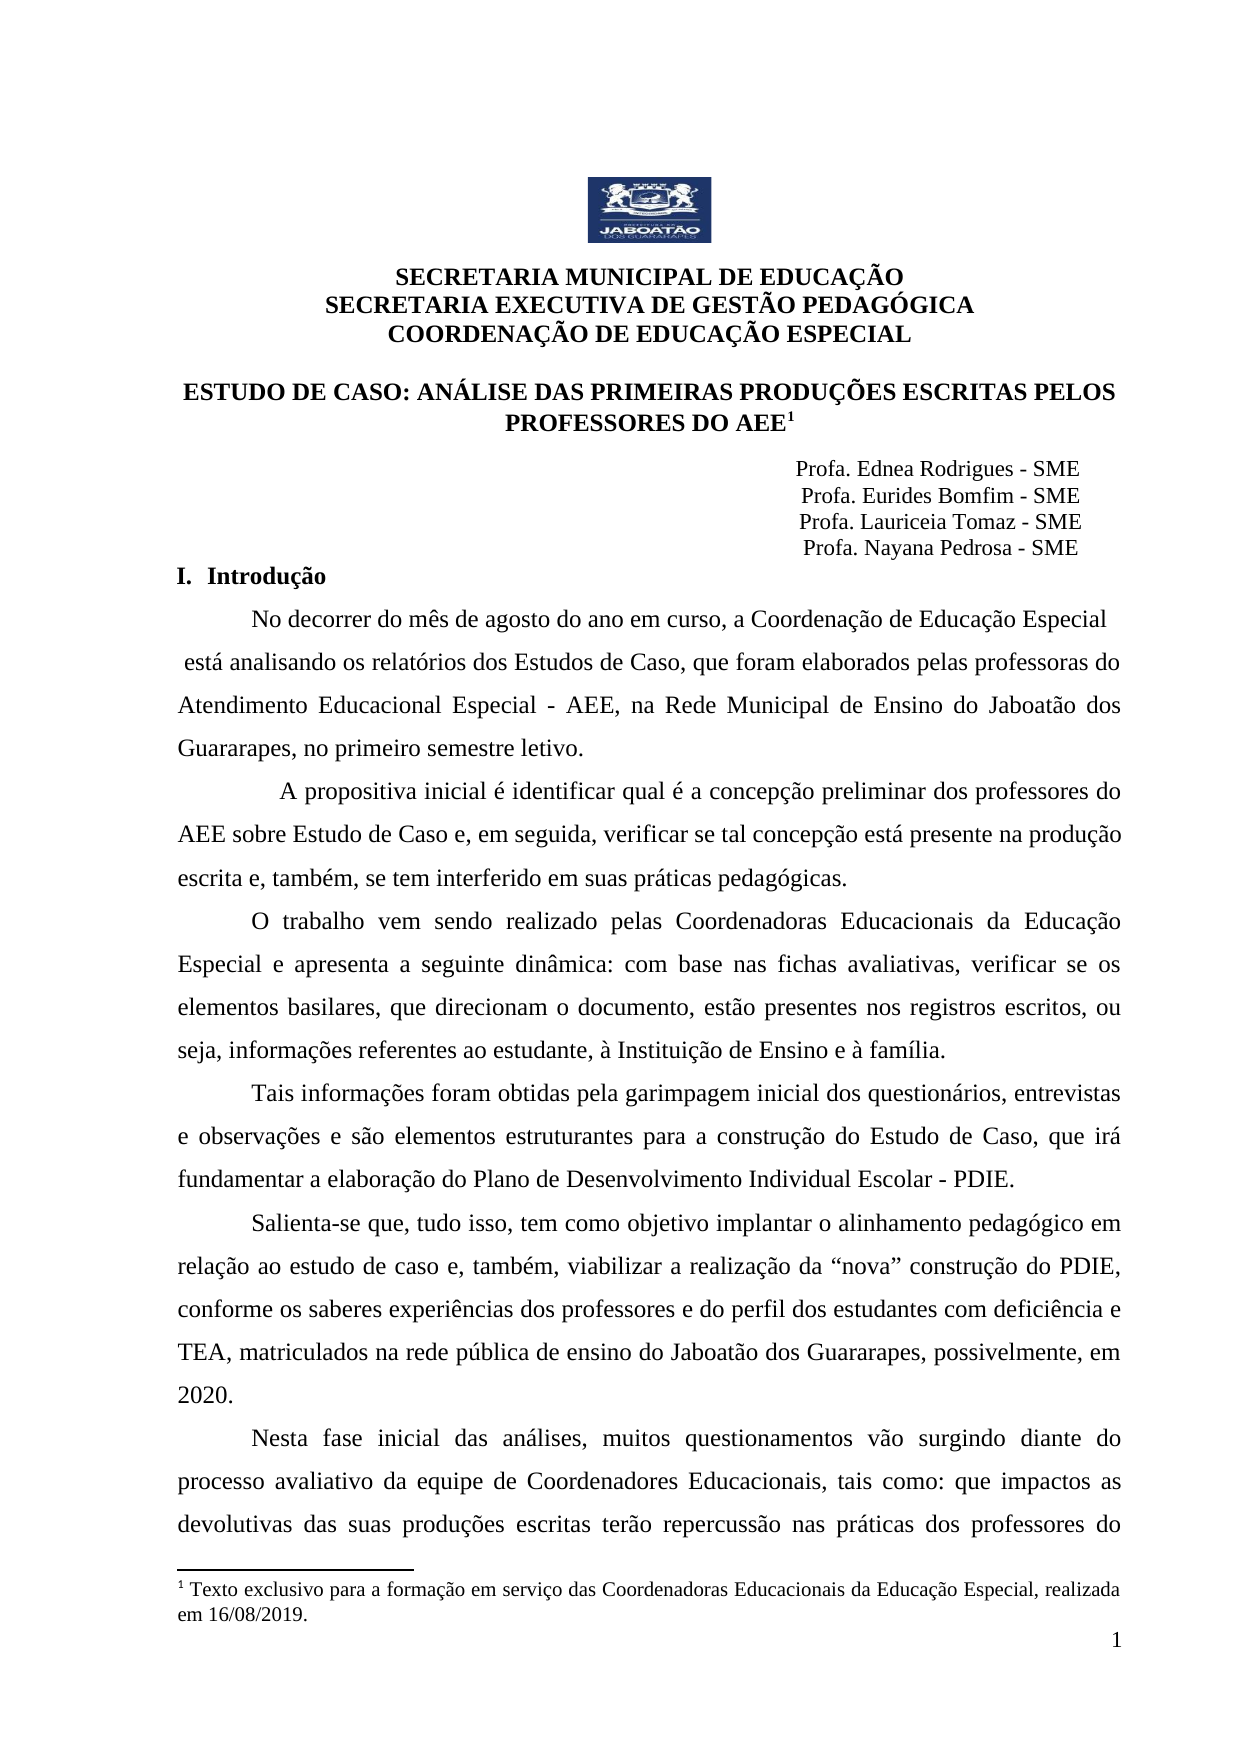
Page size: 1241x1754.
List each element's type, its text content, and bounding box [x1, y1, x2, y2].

text No decorrer do mês de agosto do ano em curso, a Coordenação de Educação Especial [177, 604, 1122, 633]
text SECRETARIA MUNICIPAL DE EDUCAÇÃO [177, 262, 1122, 290]
text está analisando os relatórios dos Estudos de Caso, que foram elaborados pelas professoras do Atendimento Educacional Especial - AEE, na Rede Municipal de Ensino do Jaboatão dos Guararapes, no primeiro semestre letivo. [177, 647, 1122, 762]
text Profa. Ednea Rodrigues - SME [177, 455, 1122, 482]
text Salienta-se que, tudo isso, tem como objetivo implantar o alinhamento pedagógico em relação ao estudo de caso e, também, viabilizar a realização da “nova” construção do PDIE, conforme os saberes experiências dos professores e do perfil dos estudantes com deficiência e TEA, matriculados na rede pública de ensino do Jaboatão dos Guararapes, possivelmente, em 2020. [177, 1208, 1122, 1409]
text Profa. Lauriceia Tomaz - SME [177, 508, 1122, 534]
text Tais informações foram obtidas pela garimpagem inicial dos questionários, entrevistas e observações e são elementos estruturantes para a construção do Estudo de Caso, que irá fundamentar a elaboração do Plano de Desenvolvimento Individual Escolar - PDIE. [177, 1078, 1122, 1193]
text A propositiva inicial é identificar qual é a concepção preliminar dos professores do AEE sobre Estudo de Caso e, em seguida, verificar se tal concepção está presente na produção escrita e, também, se tem interferido em suas práticas pedagógicas. [177, 776, 1122, 891]
text SECRETARIA EXECUTIVA DE GESTÃO PEDAGÓGICA [177, 290, 1122, 319]
picture [587, 177, 712, 243]
text Profa. Eurides Bomfim - SME [177, 482, 1122, 508]
text ESTUDO DE CASO: ANÁLISE DAS PRIMEIRAS PRODUÇÕES ESCRITAS PELOS PROFESSORES DO AEE [177, 377, 1122, 436]
text COORDENAÇÃO DE EDUCAÇÃO ESPECIAL [177, 319, 1122, 348]
text O trabalho vem sendo realizado pelas Coordenadoras Educacionais da Educação Especial e apresenta a seguinte dinâmica: com base nas fichas avaliativas, verificar se os elementos basilares, que direcionam o documento, estão presentes nos registros escritos, ou seja, informações referentes ao estudante, à Instituição de Ensino e à família. [177, 906, 1122, 1064]
text Profa. Nayana Pedrosa - SME [177, 534, 1122, 561]
list Introdução [176, 561, 1122, 589]
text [177, 1423, 1122, 1538]
